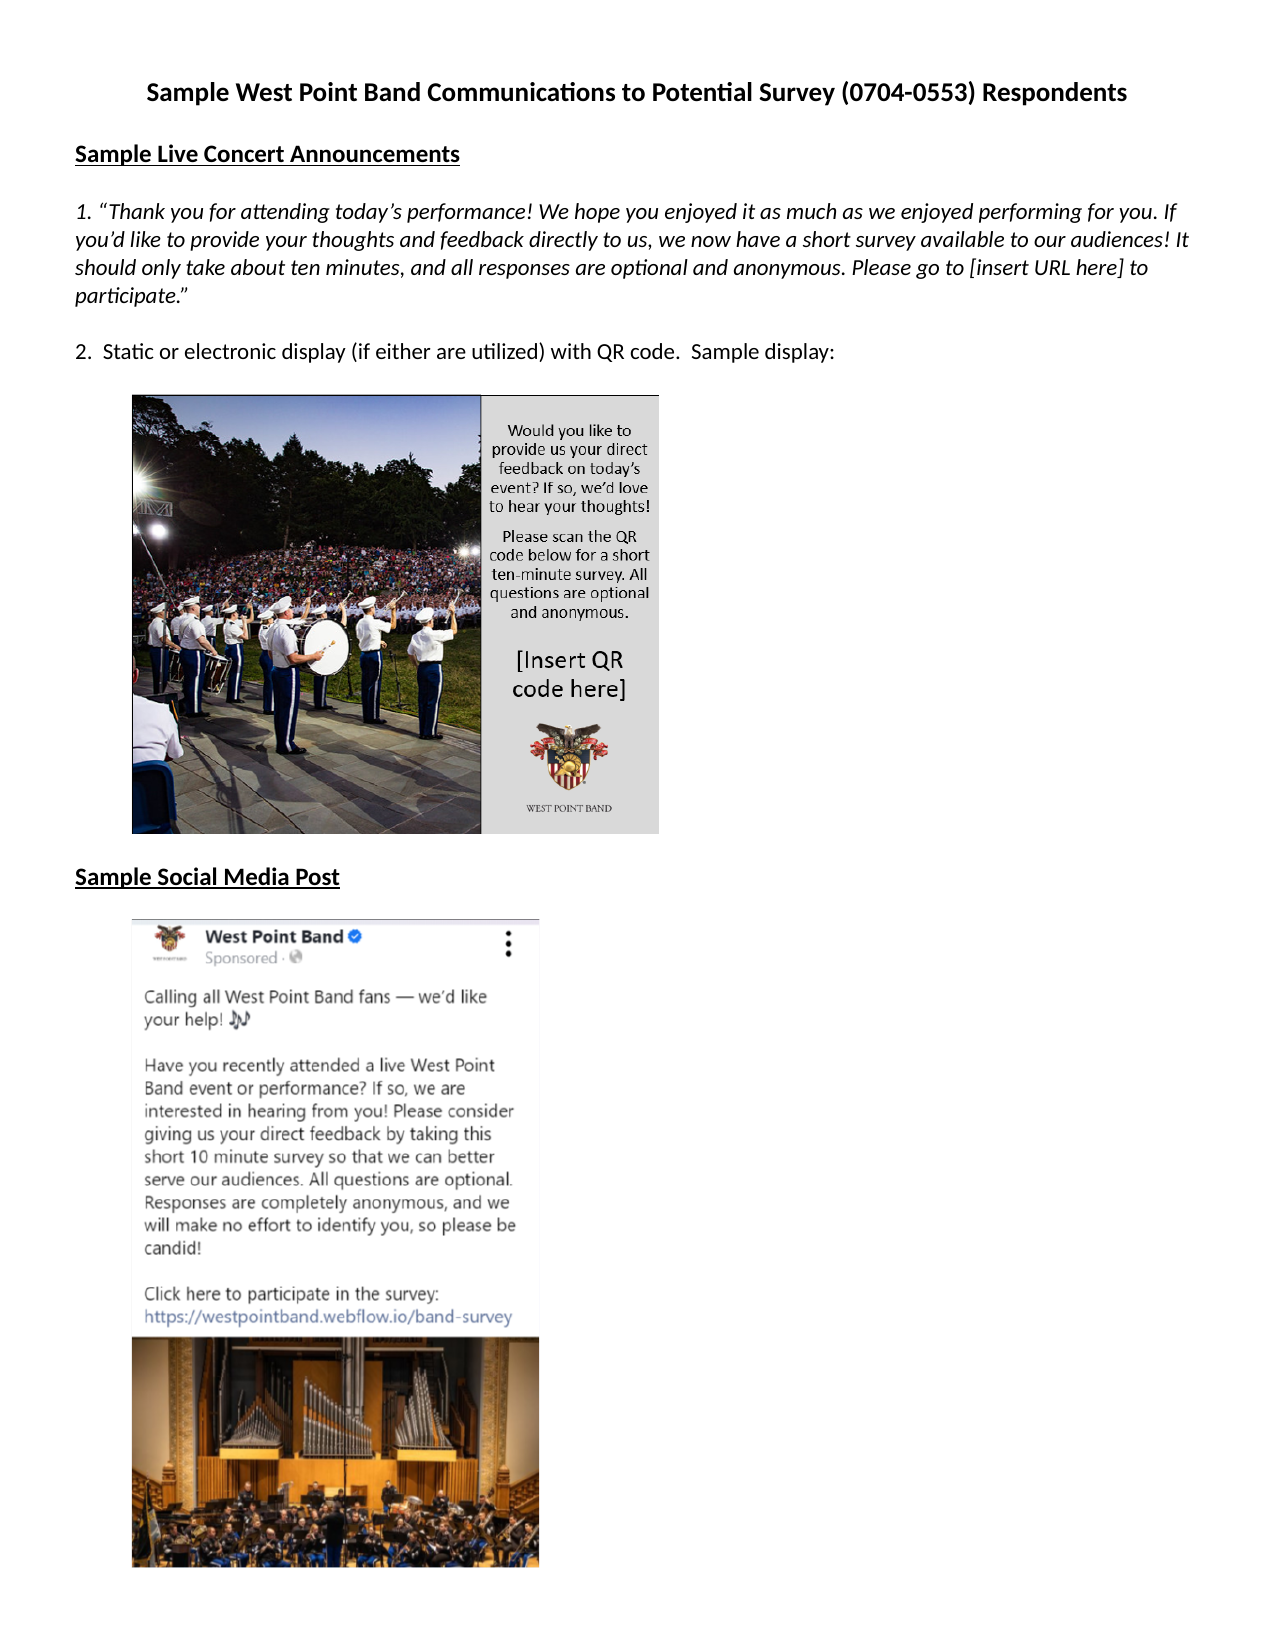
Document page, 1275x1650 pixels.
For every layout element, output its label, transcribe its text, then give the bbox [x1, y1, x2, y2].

text 2. Static or electronic display (if either are utilized) with QR code. Sample display: [75, 337, 1200, 365]
picture [131, 393, 659, 834]
text Sample West Point Band Communications to Potential Survey (0704-0553) Respondents [75, 75, 1200, 108]
text Sample Live Concert Announcements [75, 138, 1200, 169]
text 1. “Thank you for attending today’s performance! We hope you enjoyed it as much as we enjoyed performing for you. If you’d like to provide your thoughts and feedback directly to us, we now have a short survey available to our audiences! It should only take about ten minutes, and all responses are optional and anonymous. Please go to [insert URL here] to participate.” [75, 197, 1200, 309]
picture [131, 919, 540, 1568]
text Sample Social Media Post [75, 861, 1200, 892]
